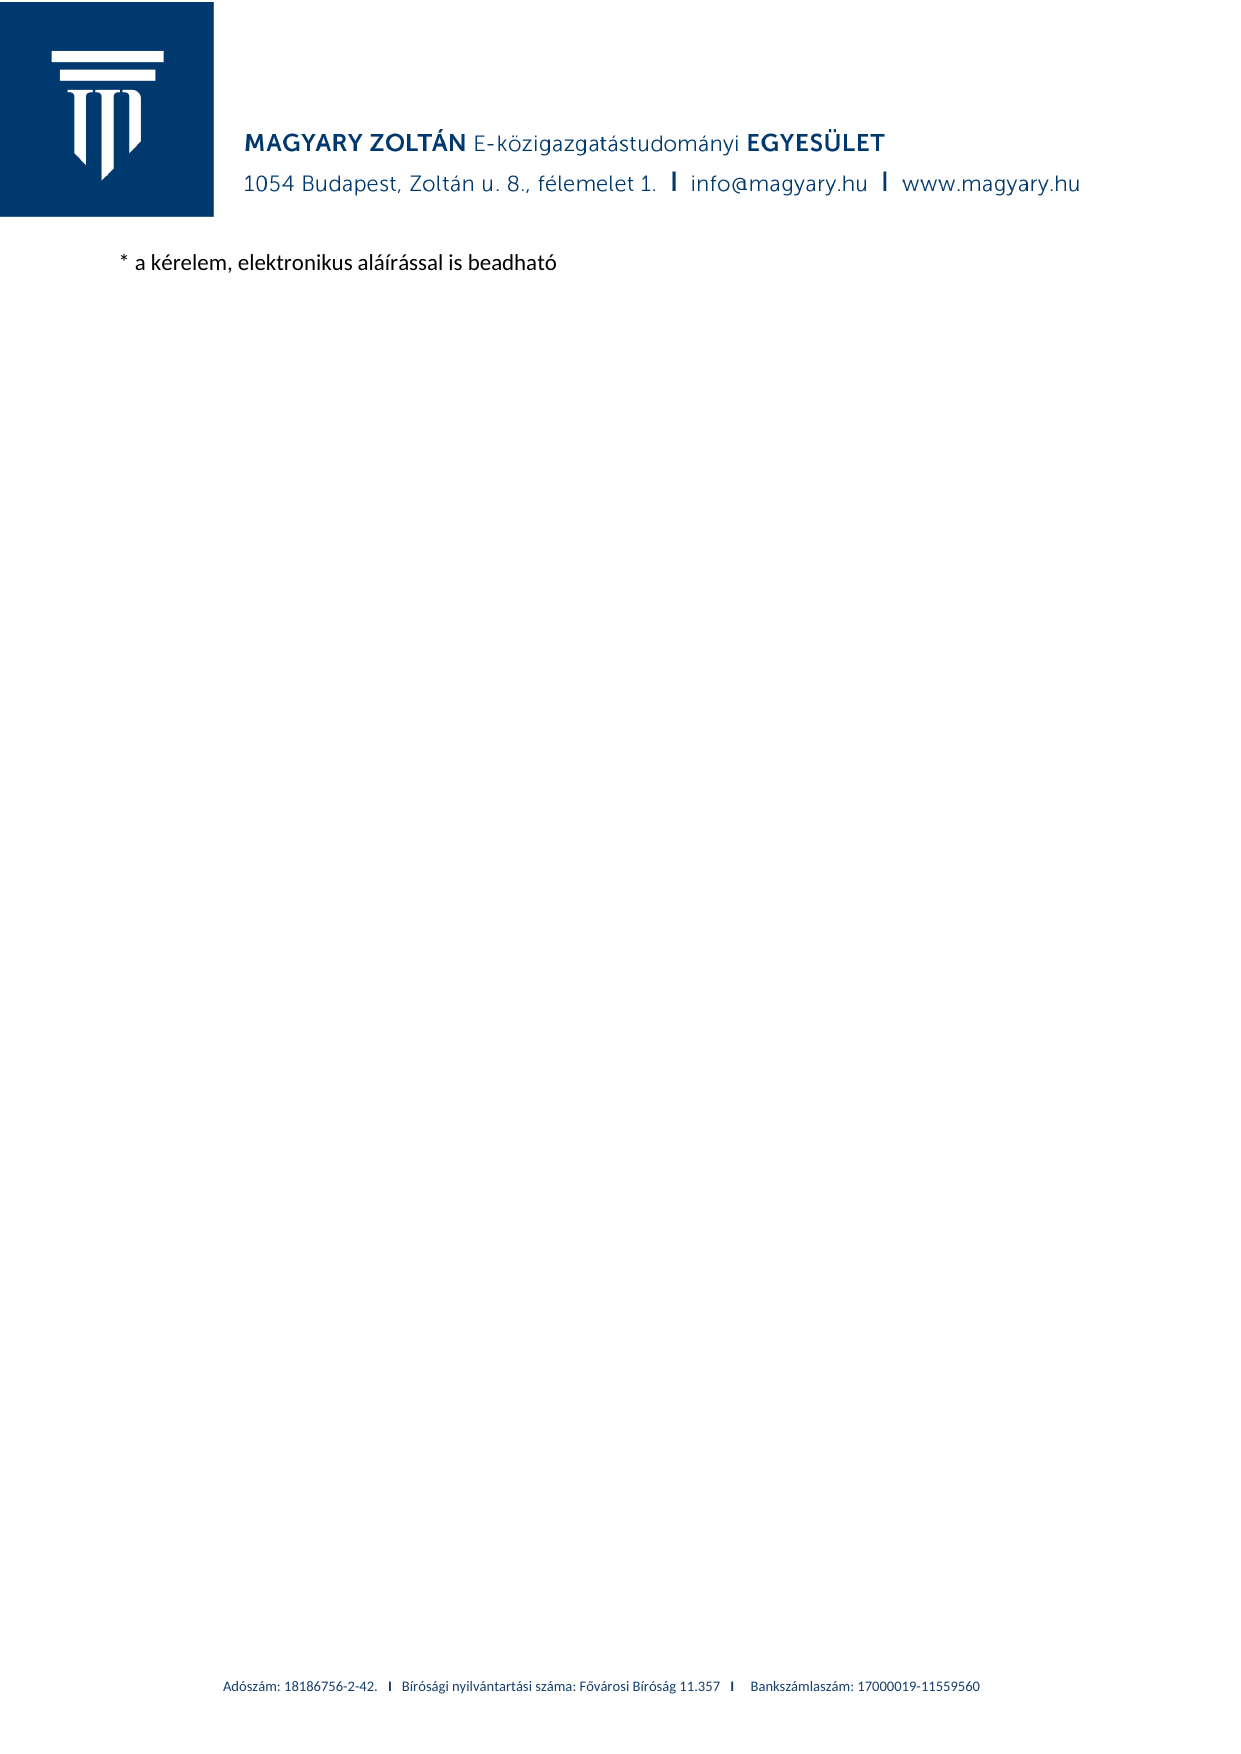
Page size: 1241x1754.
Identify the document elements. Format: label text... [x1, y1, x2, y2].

picture [0, 2, 1241, 217]
text * a kérelem, elektronikus aláírással is beadható [118, 248, 1085, 277]
